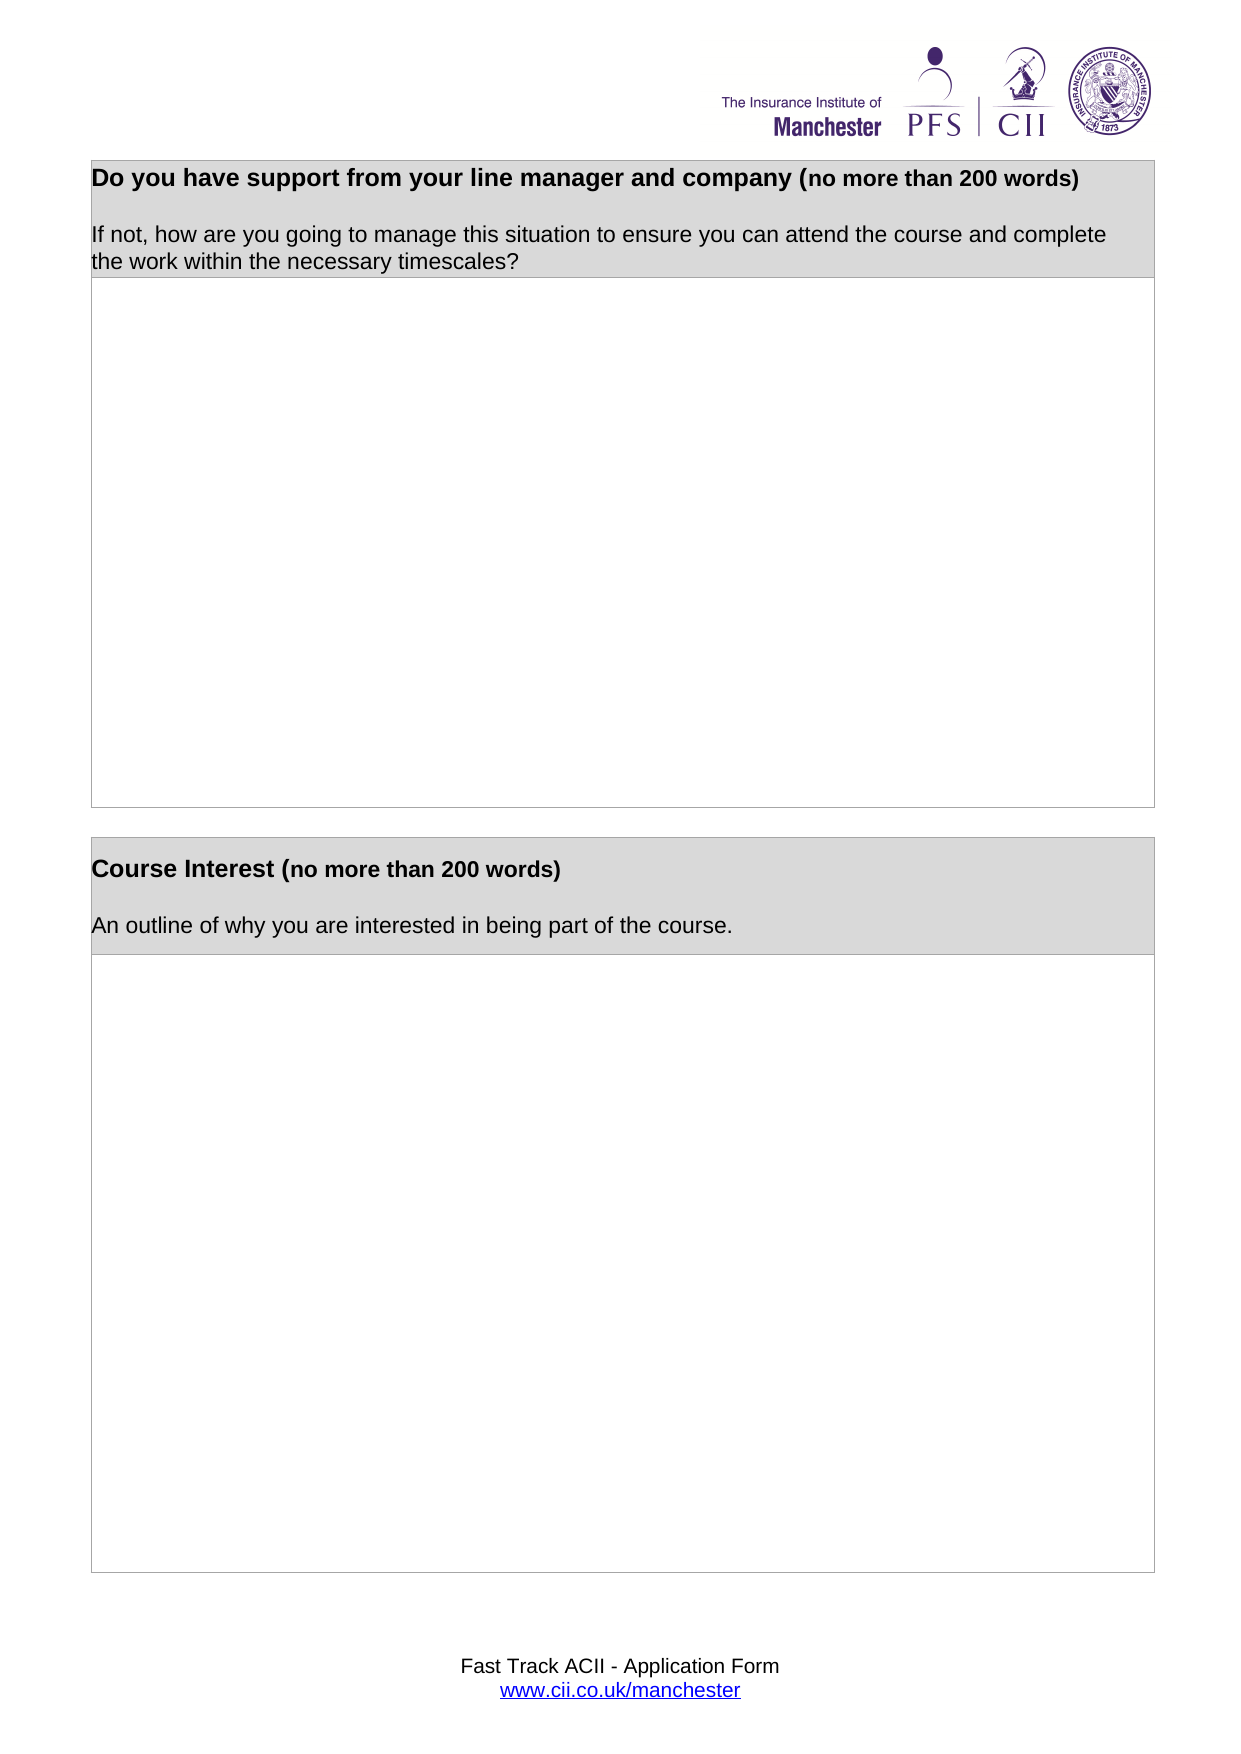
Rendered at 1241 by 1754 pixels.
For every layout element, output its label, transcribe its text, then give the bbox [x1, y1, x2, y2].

table_header Course Interest (no more than 200 words) An outline of why you are interested in being part of the course. [92, 838, 1154, 954]
table_cell [92, 278, 1154, 807]
table_header Do you have support from your line manager and company (no more than 200 words) If not, how are you going to manage this situation to ensure you can attend the course and complete the work within the necessary timescales? [92, 161, 1154, 277]
picture [700, 25, 1172, 158]
table_cell [92, 955, 1154, 1572]
